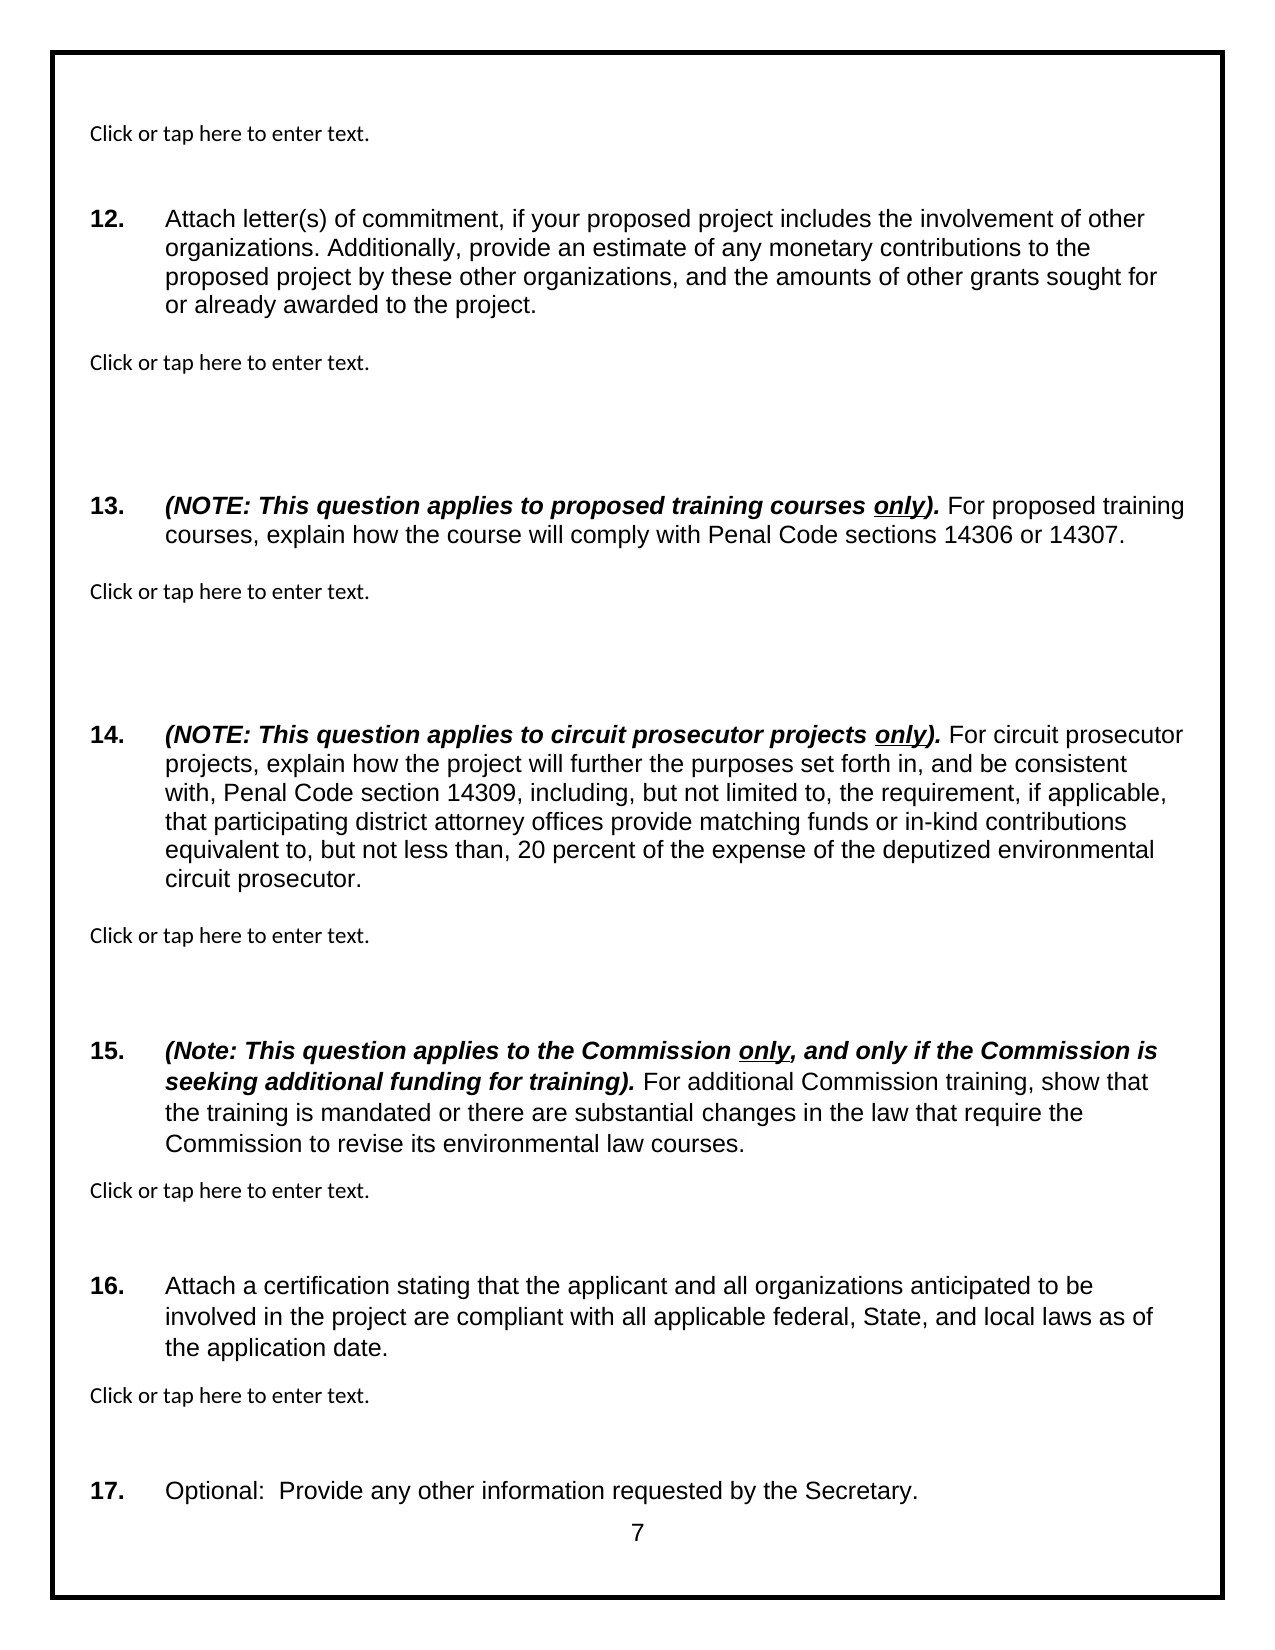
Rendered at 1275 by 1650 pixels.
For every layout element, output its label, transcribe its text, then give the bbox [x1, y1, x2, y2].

text 13. (NOTE: This question applies to proposed training courses only). For proposed training courses, explain how the course will comply with Penal Code sections 14306 or 14307. [90, 491, 1185, 548]
text 14. (NOTE: This question applies to circuit prosecutor projects only). For circuit prosecutor projects, explain how the project will further the purposes set forth in, and be consistent with, Penal Code section 14309, including, but not limited to, the requirement, if applicable, that participating district attorney offices provide matching funds or in-kind contributions equivalent to, but not less than, 20 percent of the expense of the deputized environmental circuit prosecutor. [90, 720, 1185, 893]
text 16. Attach a certification stating that the applicant and all organizations anticipated to be involved in the project are compliant with all applicable federal, State, and local laws as of the application date. [90, 1271, 1185, 1362]
text 12. Attach letter(s) of commitment, if your proposed project includes the involvement of other organizations. Additionally, provide an estimate of any monetary contributions to the proposed project by these other organizations, and the amounts of other grants sought for or already awarded to the project. [90, 204, 1185, 319]
text 17. Optional: Provide any other information requested by the Secretary. [90, 1476, 1185, 1504]
text 15. (Note: This question applies to the Commission only, and only if the Commission is seeking additional funding for training). For additional Commission training, show that the training is mandated or there are substantial changes in the law that require the Commission to revise its environmental law courses. [90, 1036, 1185, 1158]
